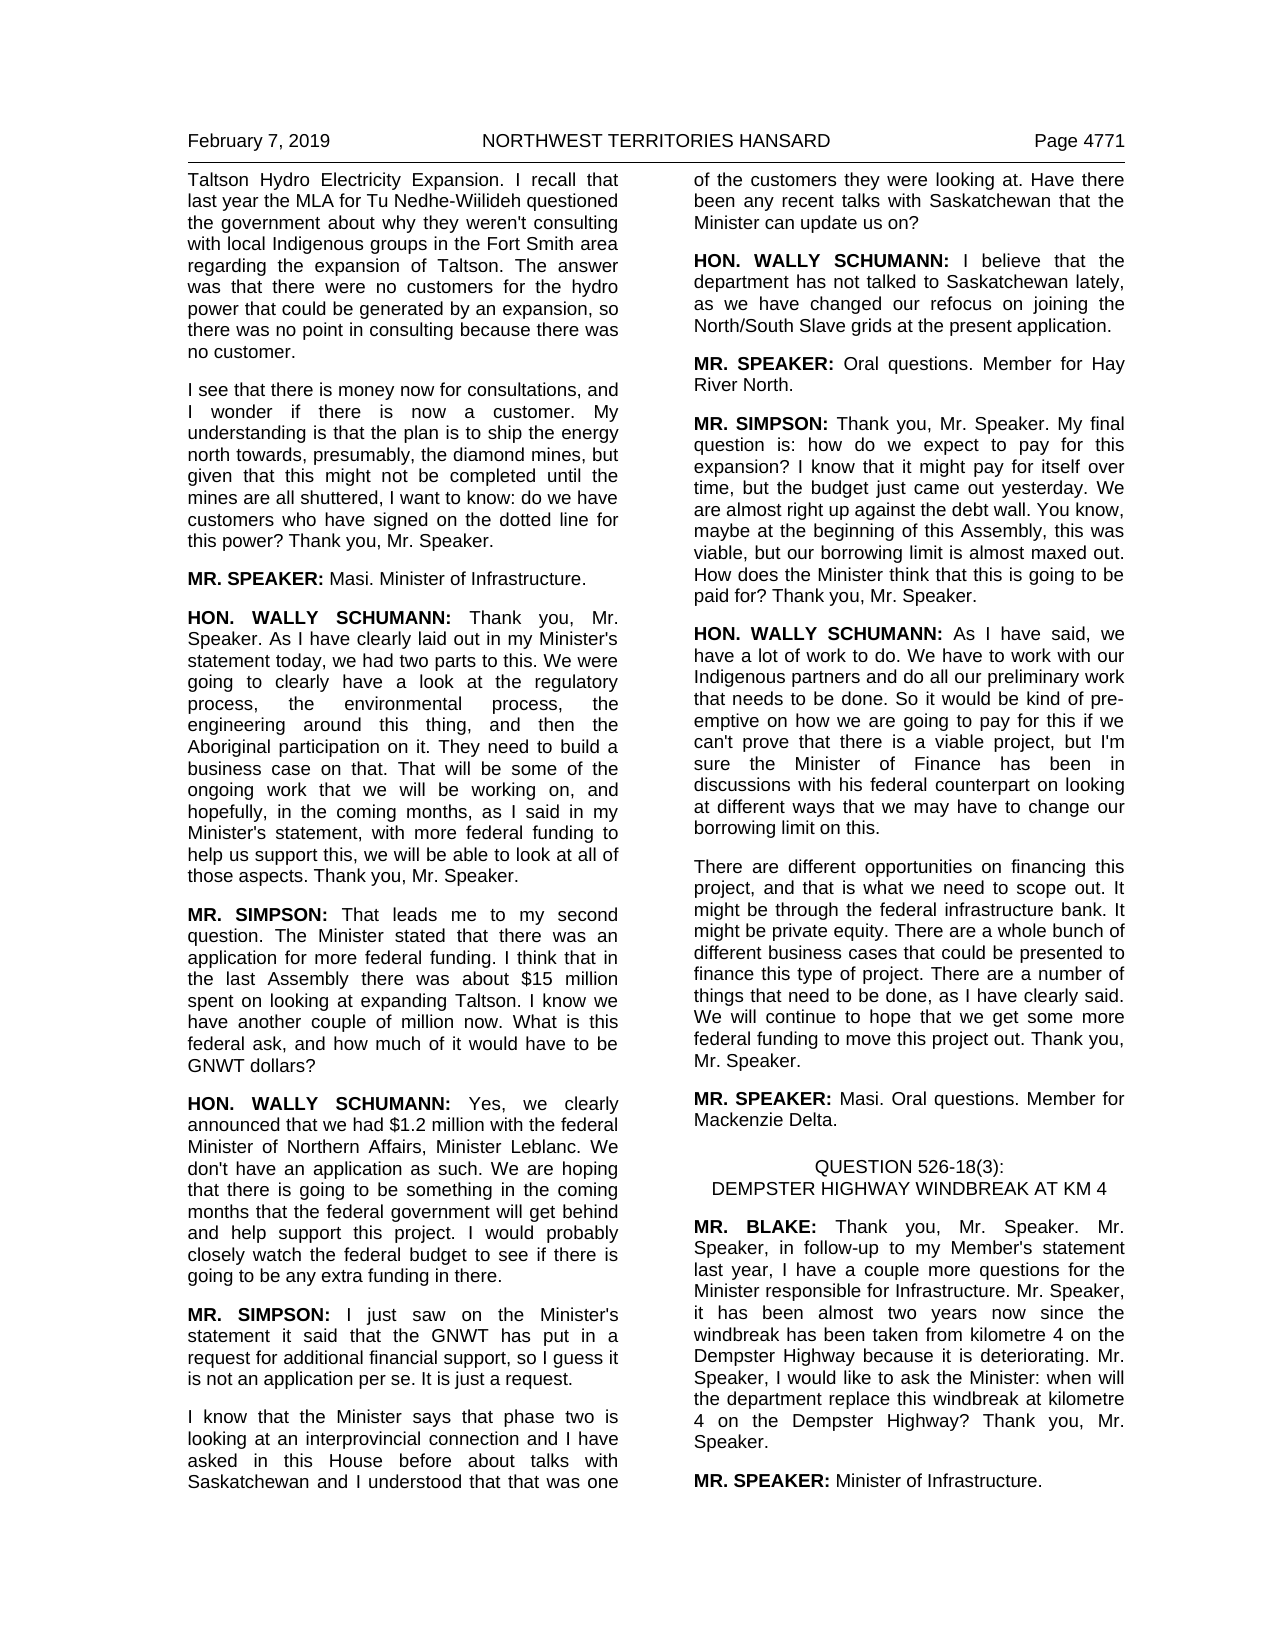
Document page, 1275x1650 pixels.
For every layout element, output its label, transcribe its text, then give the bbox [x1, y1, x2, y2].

text I know that the Minister says that phase two is looking at an interprovincial connection and I have asked in this House before about talks with Saskatchewan and I understood that that was one of the customers they were looking at. Have there been any recent talks with Saskatchewan that the Minister can update us on? [694, 168, 1125, 233]
text HON. WALLY SCHUMANN: Yes, we clearly announced that we had $1.2 million with the federal Minister of Northern Affairs, Minister Leblanc. We don't have an application as such. We are hoping that there is going to be something in the coming months that the federal government will get behind and help support this project. I would probably closely watch the federal budget to see if there is going to be any extra funding in there. [187, 1093, 619, 1287]
text There are different opportunities on financing this project, and that is what we need to scope out. It might be through the federal infrastructure bank. It might be private equity. There are a whole bunch of different business cases that could be presented to finance this type of project. There are a number of things that need to be done, as I have clearly said. We will continue to hope that we get some more federal funding to move this project out. Thank you, Mr. Speaker. [694, 855, 1125, 1071]
text HON. WALLY SCHUMANN: As I have said, we have a lot of work to do. We have to work with our Indigenous partners and do all our preliminary work that needs to be done. So it would be kind of pre-emptive on how we are going to pay for this if we can't prove that there is a viable project, but I'm sure the Minister of Finance has been in discussions with his federal counterpart on looking at different ways that we may have to change our borrowing limit on this. [694, 623, 1125, 839]
text MR. SPEAKER: Oral questions. Member for Hay River North. [694, 353, 1125, 396]
text MR. BLAKE: Thank you, Mr. Speaker. Mr. Speaker, in follow-up to my Member's statement last year, I have a couple more questions for the Minister responsible for Infrastructure. Mr. Speaker, it has been almost two years now since the windbreak has been taken from kilometre 4 on the Dempster Highway because it is deteriorating. Mr. Speaker, I would like to ask the Minister: when will the department replace this windbreak at kilometre 4 on the Dempster Highway? Thank you, Mr. Speaker. [694, 1216, 1125, 1453]
text HON. WALLY SCHUMANN: I believe that the department has not talked to Saskatchewan lately, as we have changed our refocus on joining the North/South Slave grids at the present application. [694, 250, 1125, 336]
text MR. SPEAKER: Minister of Infrastructure. [694, 1469, 1125, 1491]
subtitle Question 526-18(3): Dempster Highway Windbreak at Km 4 [694, 1156, 1125, 1199]
text I know that the Minister says that phase two is looking at an interprovincial connection and I have asked in this House before about talks with Saskatchewan and I understood that that was one of the customers they were looking at. Have there been any recent talks with Saskatchewan that the Minister can update us on? [187, 1406, 619, 1492]
text MR. SPEAKER: Masi. Oral questions. Member for Mackenzie Delta. [694, 1088, 1125, 1131]
text HON. WALLY SCHUMANN: Thank you, Mr. Speaker. As I have clearly laid out in my Minister's statement today, we had two parts to this. We were going to clearly have a look at the regulatory process, the environmental process, the engineering around this thing, and then the Aboriginal participation on it. They need to build a business case on that. That will be some of the ongoing work that we will be working on, and hopefully, in the coming months, as I said in my Minister's statement, with more federal funding to help us support this, we will be able to look at all of those aspects. Thank you, Mr. Speaker. [187, 606, 619, 887]
text I see that there is money now for consultations, and I wonder if there is now a customer. My understanding is that the plan is to ship the energy north towards, presumably, the diamond mines, but given that this might not be completed until the mines are all shuttered, I want to know: do we have customers who have signed on the dotted line for this power? Thank you, Mr. Speaker. [187, 379, 619, 552]
text MR. SIMPSON: That leads me to my second question. The Minister stated that there was an application for more federal funding. I think that in the last Assembly there was about $15 million spent on looking at expanding Taltson. I know we have another couple of million now. What is this federal ask, and how much of it would have to be GNWT dollars? [187, 903, 619, 1076]
text MR. SIMPSON: Thank you, Mr. Speaker. My final question is: how do we expect to pay for this expansion? I know that it might pay for itself over time, but the budget just came out yesterday. We are almost right up against the debt wall. You know, maybe at the beginning of this Assembly, this was viable, but our borrowing limit is almost maxed out. How does the Minister think that this is going to be paid for? Thank you, Mr. Speaker. [694, 412, 1125, 606]
text MR. SIMPSON: I just saw on the Minister's statement it said that the GNWT has put in a request for additional financial support, so I guess it is not an application per se. It is just a request. [187, 1303, 619, 1389]
text MR. SPEAKER: Masi. Minister of Infrastructure. [187, 568, 619, 590]
